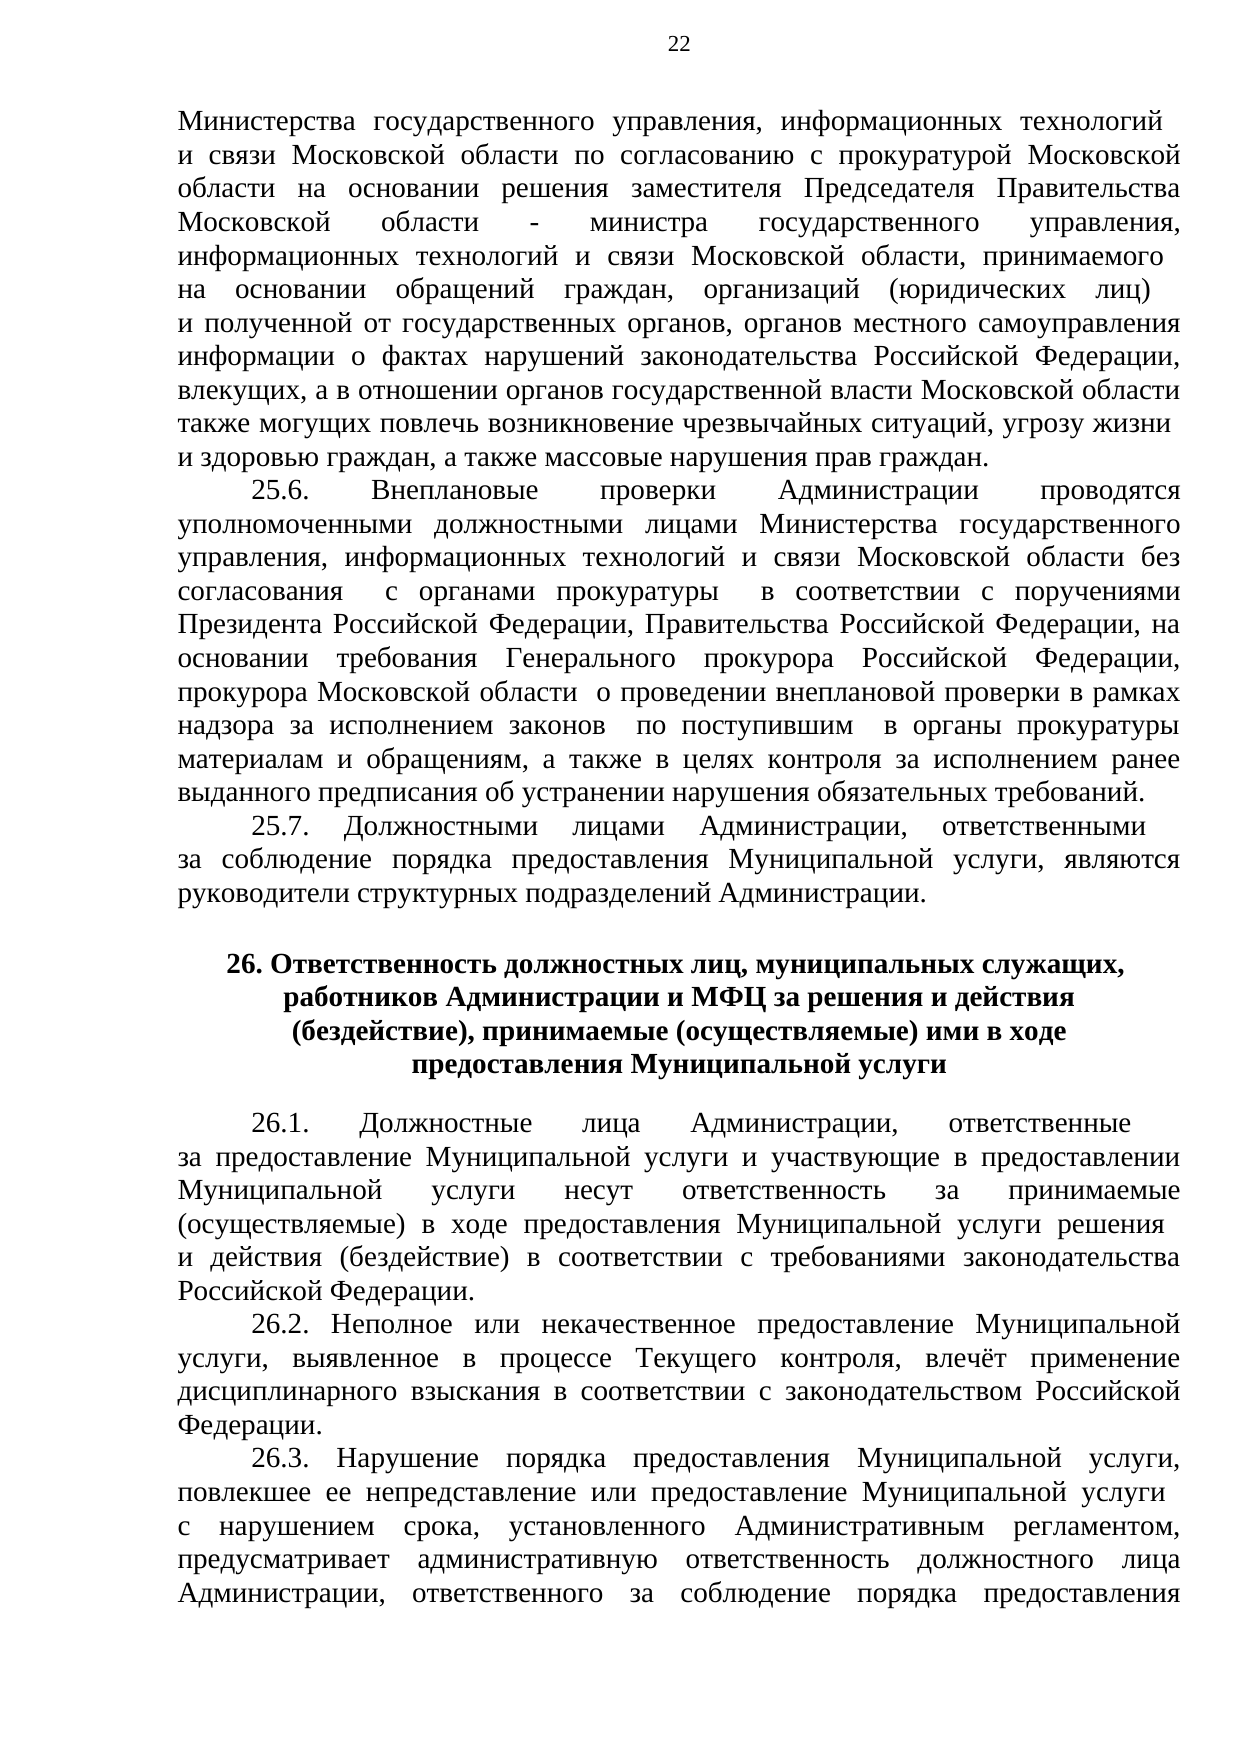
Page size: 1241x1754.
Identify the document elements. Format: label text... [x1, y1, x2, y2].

text 26. Ответственность должностных лиц, муниципальных служащих, работников Администрации и МФЦ за решения и действия [177, 946, 1181, 1013]
list 25.6. Внеплановые проверки Администрации проводятся уполномоченными должностными лицами Министерства государственного управления, информационных технологий и связи Московской области без согласования с органами прокуратуры в соответствии с поручениями Президента Российской Федерации, Правительства Российской Федерации, на основании требования Генерального прокурора Российской Федерации, прокурора Московской области о проведении внеплановой проверки в рамках надзора за исполнением законов по поступившим в органы прокуратуры материалам и обращениям, а также в целях контроля за исполнением ранее выданного предписания об устранении нарушения обязательных требований. [177, 472, 1181, 808]
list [177, 103, 1181, 472]
list 25.7. Должностными лицами Администрации, ответственными за соблюдение порядка предоставления Муниципальной услуги, являются руководители структурных подразделений Администрации. [177, 808, 1181, 908]
text (бездействие), принимаемые (осуществляемые) ими в ходе [177, 1013, 1181, 1047]
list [177, 1441, 1181, 1608]
list 26.2. Неполное или некачественное предоставление Муниципальной услуги, выявленное в процессе Текущего контроля, влечёт применение дисциплинарного взыскания в соответствии с законодательством Российской Федерации. [177, 1306, 1181, 1441]
list 26.1. Должностные лица Администрации, ответственные за предоставление Муниципальной услуги и участвующие в предоставлении Муниципальной услуги несут ответственность за принимаемые (осуществляемые) в ходе предоставления Муниципальной услуги решения и действия (бездействие) в соответствии с требованиями законодательства Российской Федерации. [177, 1105, 1181, 1306]
text предоставления Муниципальной услуги [177, 1047, 1181, 1080]
